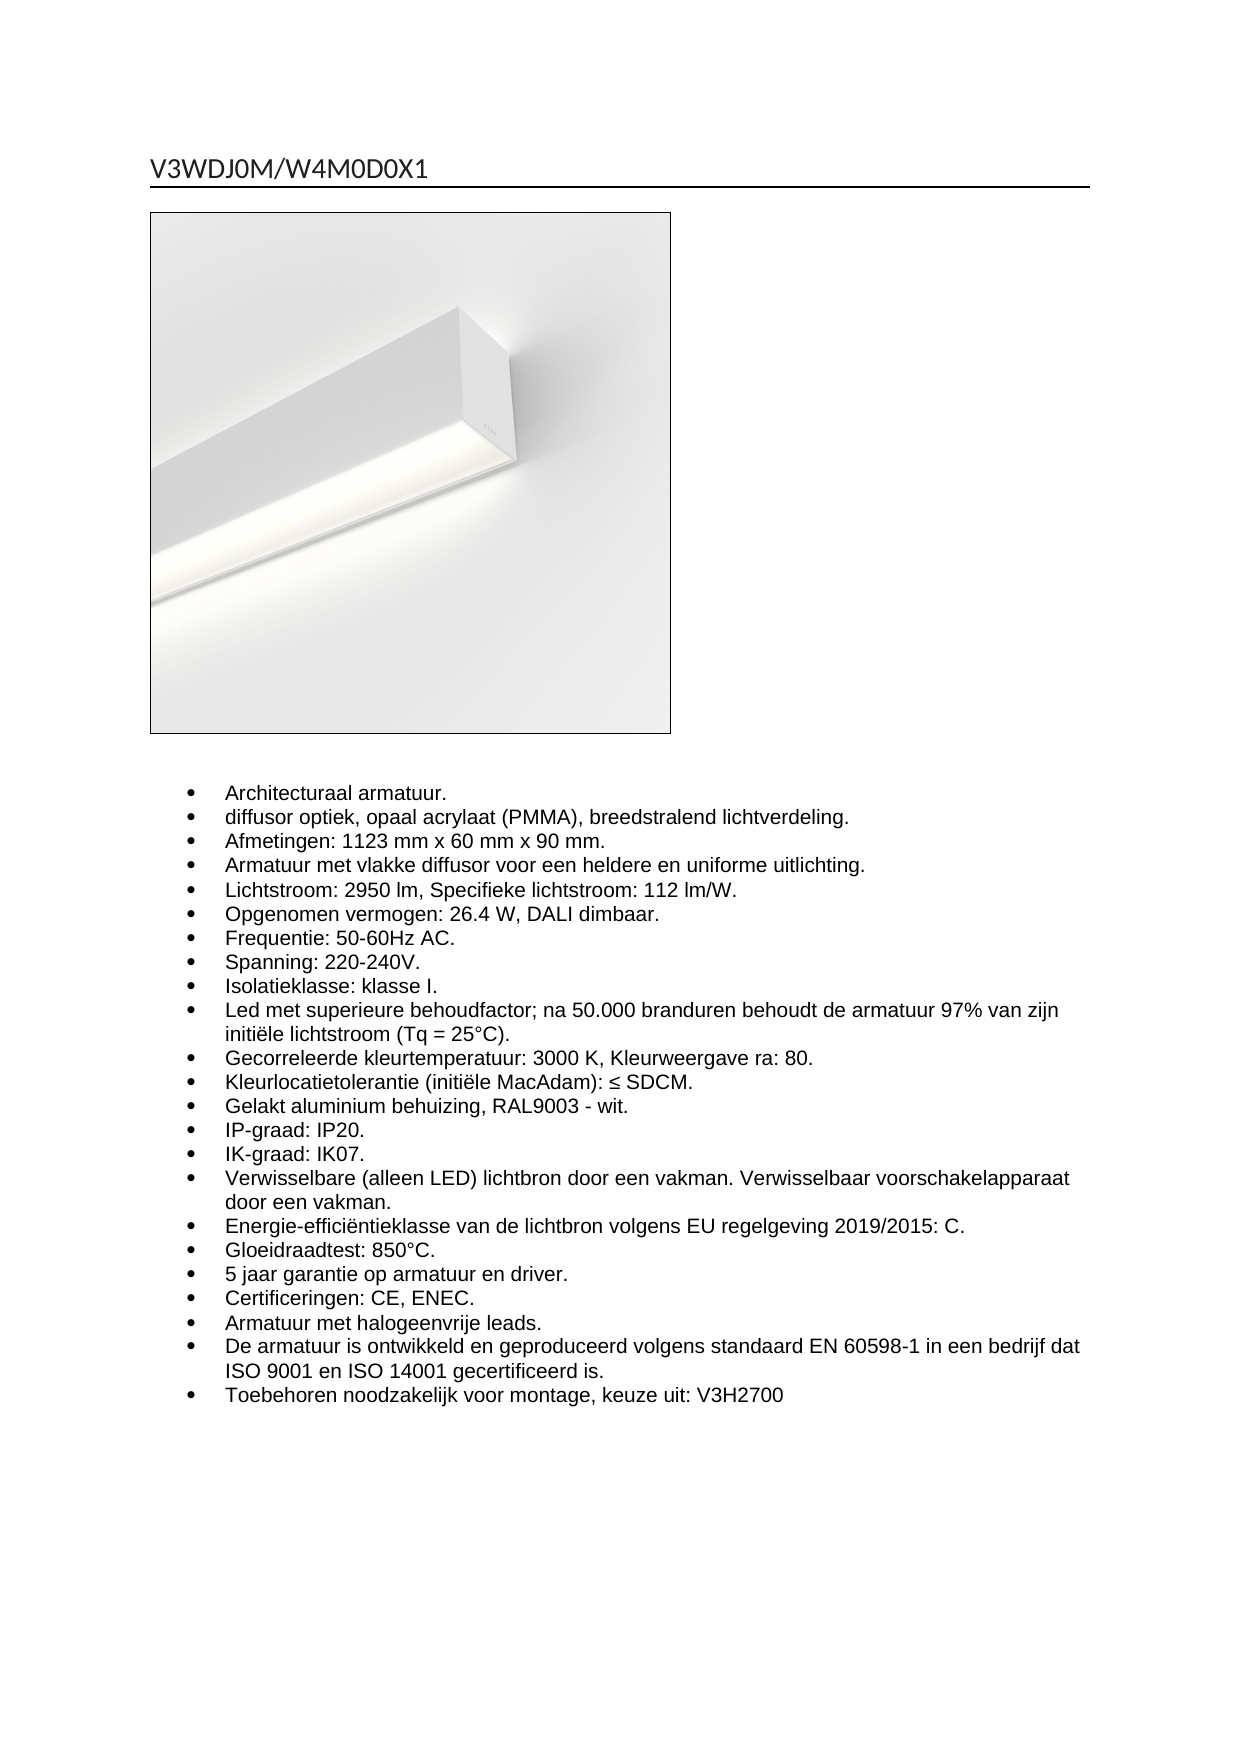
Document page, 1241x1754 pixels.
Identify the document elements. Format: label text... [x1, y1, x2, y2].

list Led met superieure behoudfactor; na 50.000 branduren behoudt de armatuur 97% van zijn initiële lichtstroom (Tq = 25°C). [187, 998, 1090, 1046]
list Gloeidraadtest: 850°C. [187, 1238, 1090, 1262]
list Toebehoren noodzakelijk voor montage, keuze uit: V3H2700 [187, 1382, 1090, 1406]
list Kleurlocatietolerantie (initiële MacAdam): ≤ SDCM. [187, 1070, 1090, 1094]
list Armatuur met vlakke diffusor voor een heldere en uniforme uitlichting. [187, 853, 1090, 877]
list Frequentie: 50-60Hz AC. [187, 926, 1090, 949]
list 5 jaar garantie op armatuur en driver. [187, 1262, 1090, 1286]
list Afmetingen: 1123 mm x 60 mm x 90 mm. [187, 829, 1090, 853]
list IP-graad: IP20. [187, 1118, 1090, 1142]
list IK-graad: IK07. [187, 1142, 1090, 1166]
list Verwisselbare (alleen LED) lichtbron door een vakman. Verwisselbaar voorschakelapparaat door een vakman. [187, 1166, 1090, 1214]
text V3WDJ0M/W4M0D0X1 [150, 150, 1090, 186]
list Isolatieklasse: klasse I. [187, 974, 1090, 998]
list Architecturaal armatuur. [187, 781, 1090, 805]
list Gelakt aluminium behuizing, RAL9003 - wit. [187, 1094, 1090, 1118]
list Energie-efficiëntieklasse van de lichtbron volgens EU regelgeving 2019/2015: C. [187, 1214, 1090, 1238]
list Opgenomen vermogen: 26.4 W, DALI dimbaar. [187, 901, 1090, 926]
list Gecorreleerde kleurtemperatuur: 3000 K, Kleurweergave ra: 80. [187, 1046, 1090, 1070]
list Lichtstroom: 2950 lm, Specifieke lichtstroom: 112 lm/W. [187, 877, 1090, 901]
picture [151, 213, 670, 733]
list diffusor optiek, opaal acrylaat (PMMA), breedstralend lichtverdeling. [187, 805, 1090, 829]
list Spanning: 220-240V. [187, 949, 1090, 974]
list Armatuur met halogeenvrije leads. [187, 1310, 1090, 1334]
list De armatuur is ontwikkeld en geproduceerd volgens standaard EN 60598-1 in een bedrijf dat ISO 9001 en ISO 14001 gecertificeerd is. [187, 1334, 1090, 1382]
list Certificeringen: CE, ENEC. [187, 1286, 1090, 1310]
